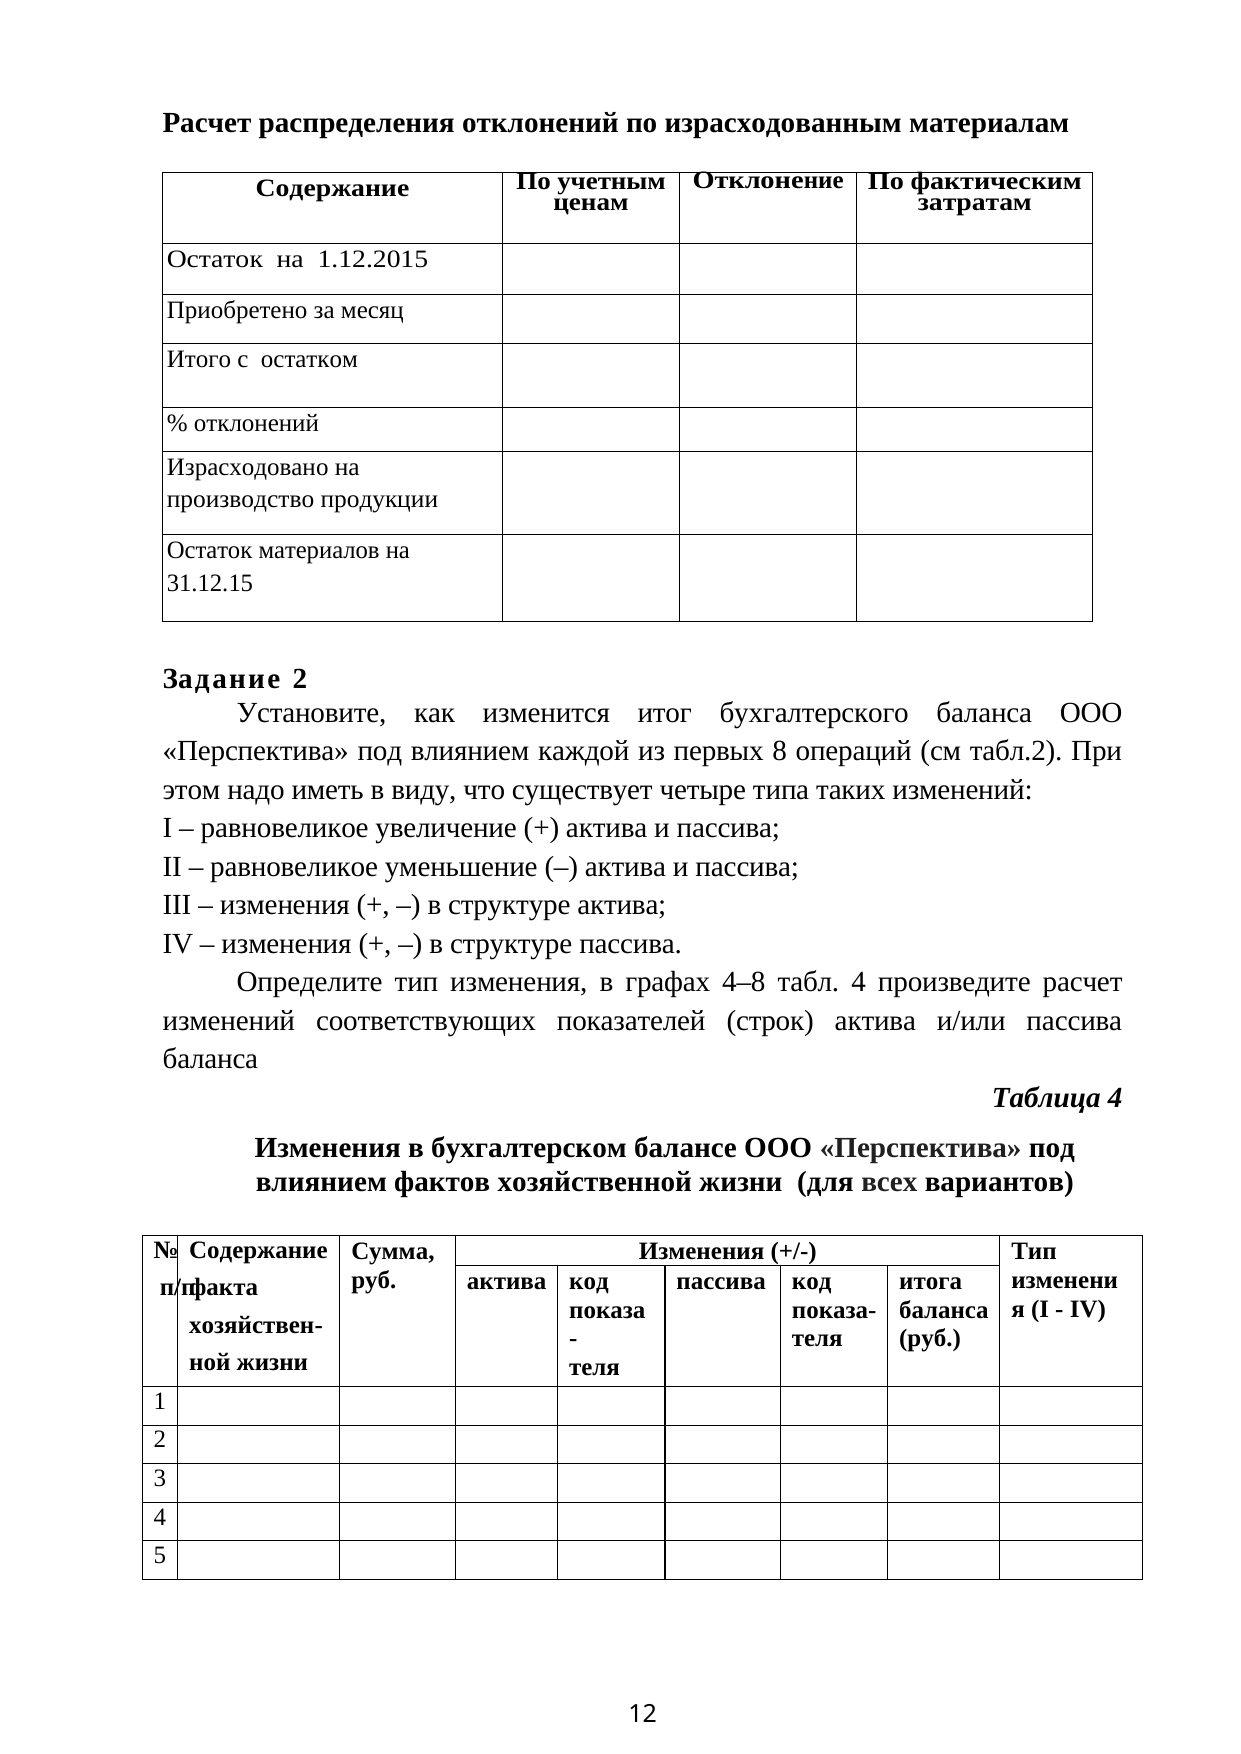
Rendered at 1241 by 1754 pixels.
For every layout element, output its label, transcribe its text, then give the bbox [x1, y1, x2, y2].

table_cell пассива [666, 1266, 780, 1386]
table_cell итога баланса (руб.) [888, 1266, 999, 1386]
table_cell [558, 1426, 664, 1463]
text Таблица 4 [162, 1080, 1122, 1114]
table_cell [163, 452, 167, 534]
table_cell [857, 452, 1092, 534]
table_cell [503, 344, 679, 407]
table_cell [857, 244, 1092, 294]
table_cell [781, 1464, 887, 1502]
table_cell [781, 1387, 887, 1425]
table_header Тип изменения (I - IV) [1000, 1236, 1142, 1386]
table_header По фактическим затратам [857, 173, 1092, 243]
table_cell [857, 408, 861, 451]
table_header Отклонение [680, 173, 856, 243]
table_cell [888, 1464, 999, 1502]
table_cell [666, 1387, 780, 1425]
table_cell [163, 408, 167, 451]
table_cell [456, 1503, 557, 1540]
table_cell [666, 1464, 780, 1502]
table_cell [456, 1464, 557, 1502]
table_cell [340, 1387, 455, 1425]
table_cell [456, 1387, 557, 1425]
table_cell [558, 1503, 664, 1540]
table_cell [340, 1541, 455, 1579]
text Расчет распределения отклонений по израсходованным материалам [118, 105, 1113, 138]
table_cell [781, 1503, 887, 1540]
table_cell [781, 1426, 887, 1463]
table_cell [888, 1426, 999, 1463]
table_cell [558, 1541, 664, 1579]
table_cell [888, 1541, 999, 1579]
text Определите тип изменения, в графах 4–8 табл. 4 произведите расчет изменений соответствующих показателей (строк) актива и/или пассива баланса [162, 964, 1122, 1075]
text Задание 2 [162, 661, 1240, 695]
table_cell [680, 244, 856, 294]
table_cell 3 [143, 1464, 177, 1502]
table_cell [503, 452, 679, 534]
table_cell [178, 1503, 339, 1540]
table_header Сумма, руб. [340, 1236, 455, 1386]
text II – равновеликое уменьшение (–) актива и пассива; [162, 849, 1122, 882]
table_cell [503, 244, 679, 294]
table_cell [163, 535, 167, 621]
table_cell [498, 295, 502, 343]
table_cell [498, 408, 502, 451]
text I – равновеликое увеличение (+) актива и пассива; [162, 810, 1122, 844]
text III – изменения (+, –) в структуре актива; [162, 887, 1122, 921]
text IV – изменения (+, –) в структуре пассива. [162, 926, 1122, 959]
table_cell [456, 1541, 557, 1579]
table_cell [456, 1426, 557, 1463]
table_cell [340, 1503, 455, 1540]
table_cell [680, 344, 856, 407]
table_cell Остаток на 1.12.2015 [163, 244, 502, 294]
table_cell [340, 1426, 455, 1463]
table_cell [675, 295, 679, 343]
table_cell [1000, 1503, 1142, 1540]
table_cell [666, 1426, 780, 1463]
table_cell [852, 408, 856, 451]
table_header Содержание [163, 173, 502, 243]
table_cell код показа- теля [781, 1266, 887, 1386]
table_cell [852, 295, 856, 343]
table_cell [1000, 1426, 1142, 1463]
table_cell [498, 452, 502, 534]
table_cell [857, 344, 1092, 407]
table_cell [675, 408, 679, 451]
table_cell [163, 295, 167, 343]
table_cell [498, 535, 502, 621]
table_cell [680, 535, 856, 621]
table_cell [888, 1387, 999, 1425]
table_cell [666, 1541, 780, 1579]
table_cell 1 [143, 1387, 177, 1425]
table_cell [178, 1541, 339, 1579]
table_cell [178, 1426, 339, 1463]
table_cell [857, 295, 861, 343]
table_header Содержание факта хозяйствен- ной жизни [178, 1236, 339, 1386]
table_cell актива [456, 1266, 557, 1386]
table_cell код показа- теля [558, 1266, 664, 1386]
table_cell 2 [143, 1426, 177, 1463]
table_cell 4 [143, 1503, 177, 1540]
table_header По учетным ценам [503, 173, 679, 243]
table_cell 5 [143, 1541, 177, 1579]
table_header № п/п [143, 1236, 177, 1386]
table_cell [503, 535, 679, 621]
table_cell [1000, 1464, 1142, 1502]
table_cell [666, 1503, 780, 1540]
table_cell Итого с остатком [163, 344, 502, 407]
table_header Изменения (+/-) [456, 1236, 999, 1265]
table_cell [888, 1503, 999, 1540]
table_cell [857, 535, 1092, 621]
table_cell [558, 1464, 664, 1502]
table_cell [178, 1464, 339, 1502]
table_cell [558, 1387, 664, 1425]
text Изменения в бухгалтерском балансе ООО «Перспектива» под влиянием фактов хозяйственной жизни (для всех вариантов) [207, 1131, 1122, 1198]
table_cell [178, 1387, 339, 1425]
table_cell [781, 1541, 887, 1579]
text Установите, как изменится итог бухгалтерского баланса ООО «Перспектива» под влиянием каждой из первых 8 операций (см табл.2). При этом надо иметь в виду, что существует четыре типа таких изменений: [162, 695, 1122, 805]
table_cell [680, 452, 856, 534]
table_cell [340, 1464, 455, 1502]
table_cell [1000, 1387, 1142, 1425]
table_cell [1000, 1541, 1142, 1579]
